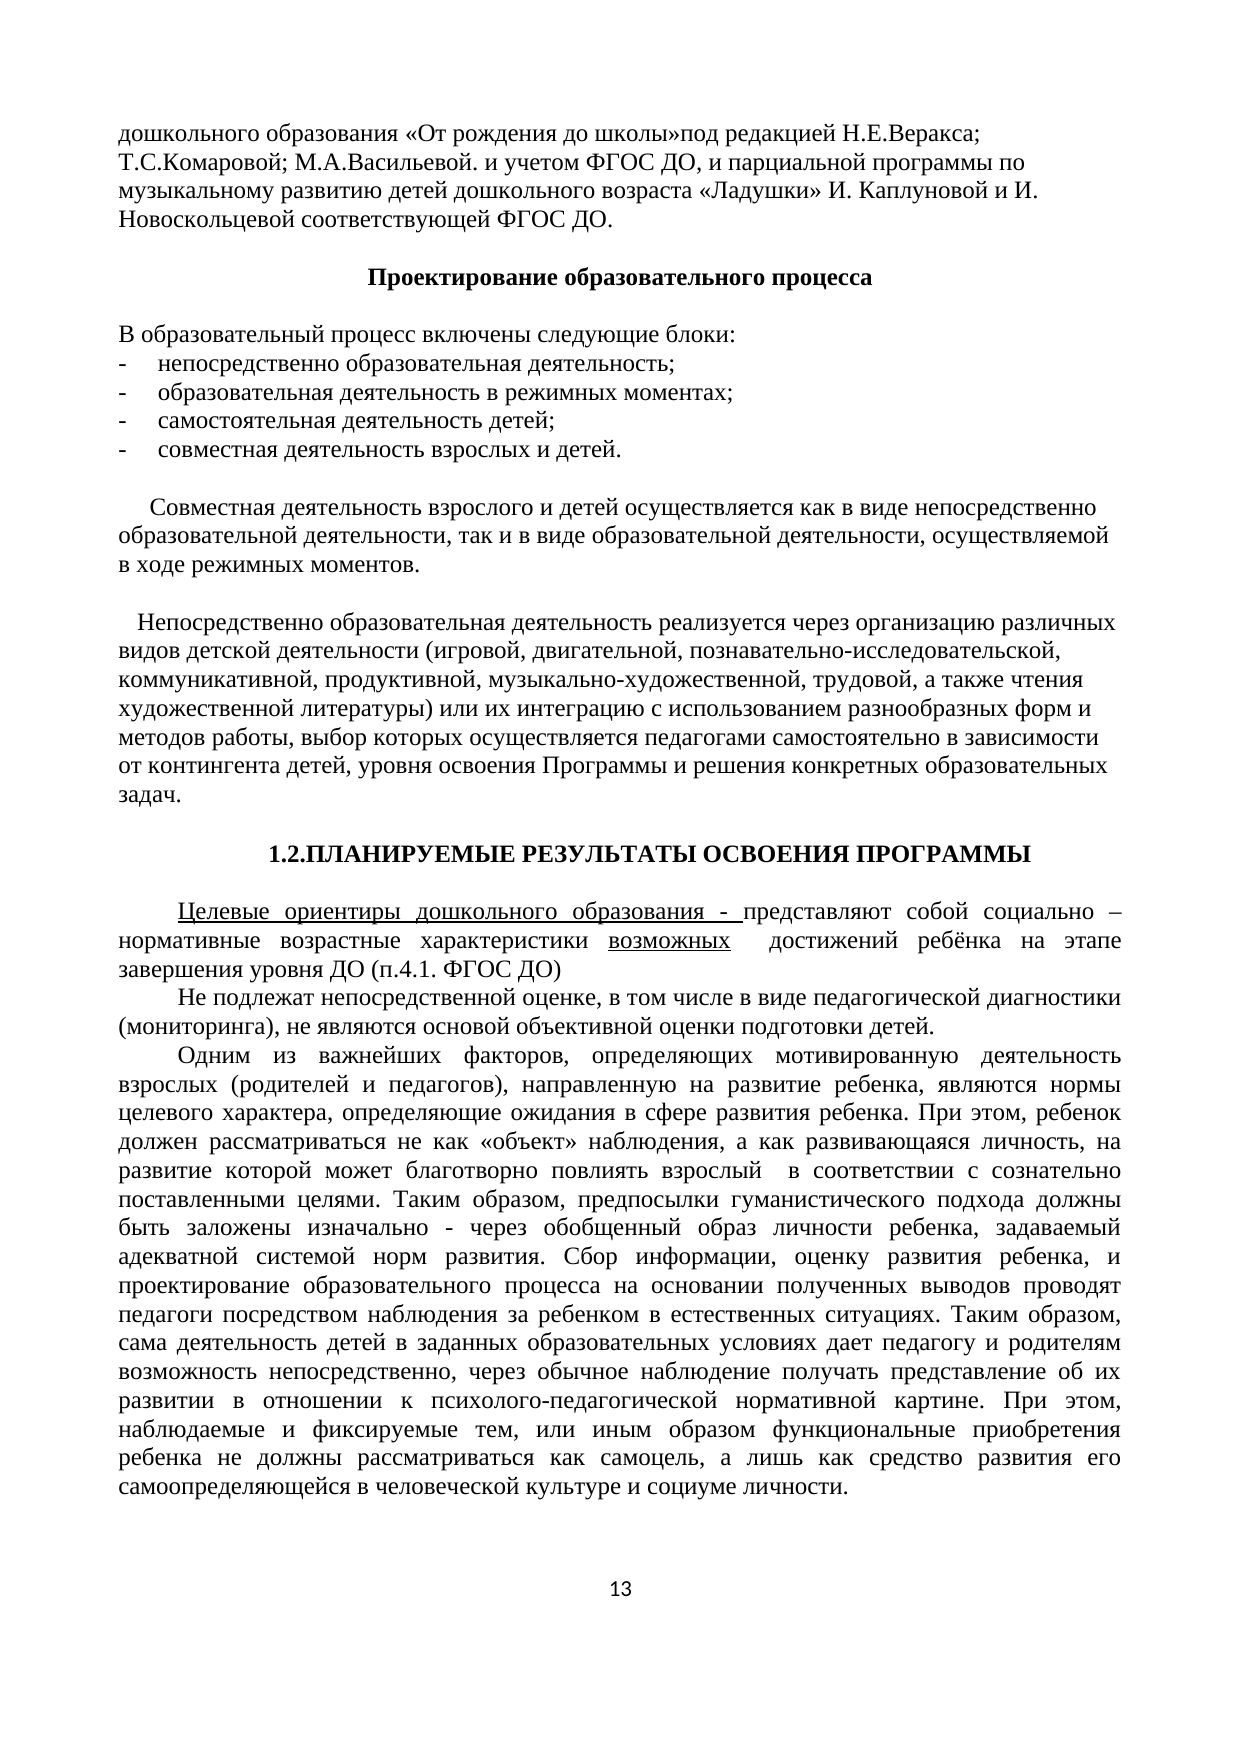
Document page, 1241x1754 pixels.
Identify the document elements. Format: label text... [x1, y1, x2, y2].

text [118, 118, 1122, 233]
text - самостоятельная деятельность детей; [118, 406, 1122, 434]
text Целевые ориентиры дошкольного образования - представляют собой социально – нормативные возрастные характеристики возможных достижений ребёнка на этапе завершения уровня ДО (п.4.1. ФГОС ДО) [118, 896, 1122, 982]
text Не подлежат непосредственной оценке, в том числе в виде педагогической диагностики (мониторинга), не являются основой объективной оценки подготовки детей. [118, 982, 1122, 1040]
text 1.2.ПЛАНИРУЕМЫЕ РЕЗУЛЬТАТЫ ОСВОЕНИЯ ПРОГРАММЫ [118, 839, 1122, 867]
text Совместная деятельность взрослого и детей осуществляется как в виде непосредственно образовательной деятельности, так и в виде образовательной деятельности, осуществляемой в ходе режимных моментов. [118, 492, 1122, 578]
text Непосредственно образовательная деятельность реализуется через организацию различных видов детской деятельности (игровой, двигательной, познавательно-исследовательской, коммуникативной, продуктивной, музыкально-художественной, трудовой, а также чтения художественной литературы) или их интеграцию с использованием разнообразных форм и методов работы, выбор которых осуществляется педагогами самостоятельно в зависимости от контингента детей, уровня освоения Программы и решения конкретных образовательных задач. [118, 607, 1122, 808]
text В образовательный процесс включены следующие блоки: [118, 319, 1122, 348]
text - непосредственно образовательная деятельность; [118, 348, 1122, 377]
text - образовательная деятельность в режимных моментах; [118, 377, 1122, 406]
text Одним из важнейших факторов, определяющих мотивированную деятельность взрослых (родителей и педагогов), направленную на развитие ребенка, являются нормы целевого характера, определяющие ожидания в сфере развития ребенка. При этом, ребенок должен рассматриваться не как «объект» наблюдения, а как развивающаяся личность, на развитие которой может благотворно повлиять взрослый в соответствии с сознательно поставленными целями. Таким образом, предпосылки гуманистического подхода должны быть заложены изначально - через обобщенный образ личности ребенка, задаваемый адекватной системой норм развития. Сбор информации, оценку развития ребенка, и проектирование образовательного процесса на основании полученных выводов проводят педагоги посредством наблюдения за ребенком в естественных ситуациях. Таким образом, сама деятельность детей в заданных образовательных условиях дает педагогу и родителям возможность непосредственно, через обычное наблюдение получать представление об их развитии в отношении к психолого-педагогической нормативной картине. При этом, наблюдаемые и фиксируемые тем, или иным образом функциональные приобретения ребенка не должны рассматриваться как самоцель, а лишь как средство развития его самоопределяющейся в человеческой культуре и социуме личности. [118, 1040, 1122, 1500]
text - совместная деятельность взрослых и детей. [118, 434, 1122, 463]
text Проектирование образовательного процесса [118, 262, 1122, 291]
